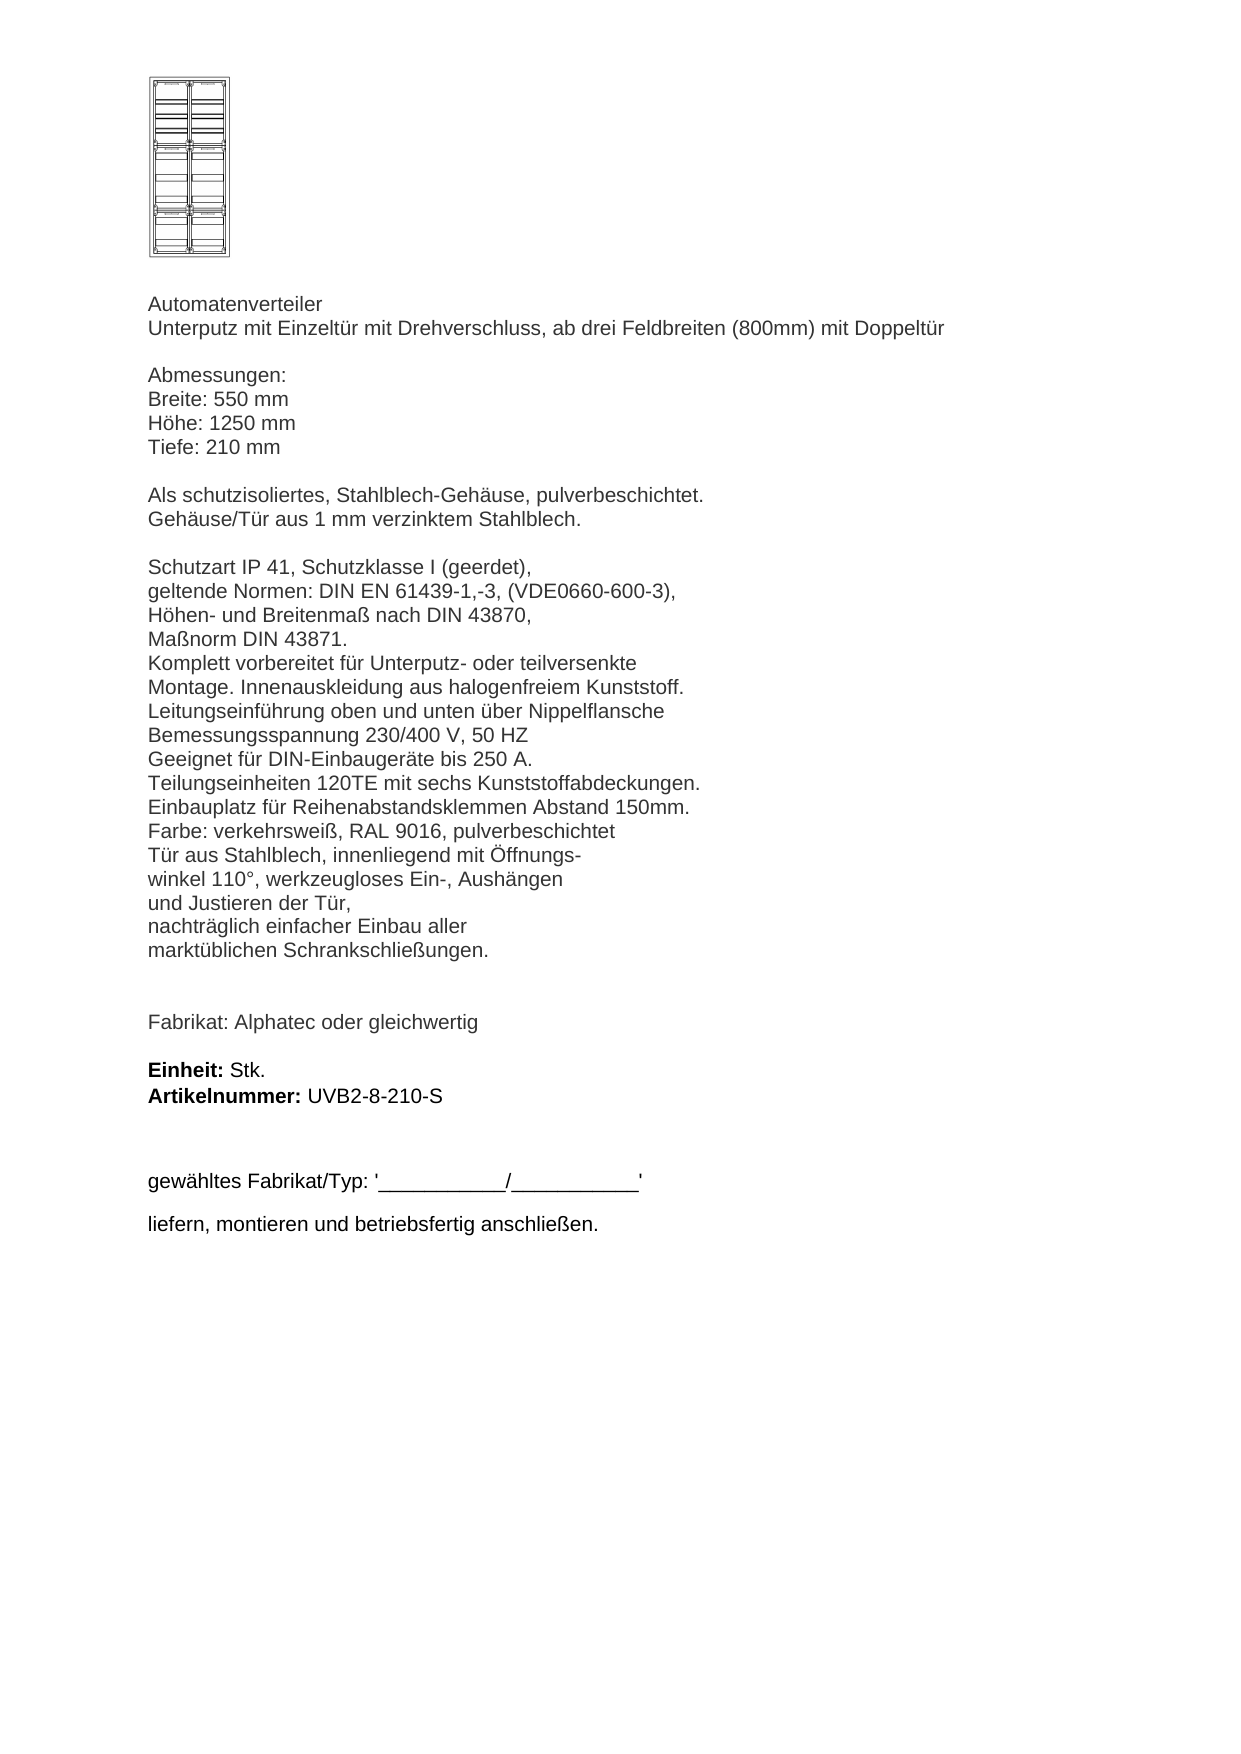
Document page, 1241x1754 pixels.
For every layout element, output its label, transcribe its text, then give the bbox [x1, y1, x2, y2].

text Höhen- und Breitenmaß nach DIN 43870, [148, 603, 1093, 627]
picture [147, 75, 232, 259]
text Als schutzisoliertes, Stahlblech-Gehäuse, pulverbeschichtet. [148, 483, 1093, 507]
text Tiefe: 210 mm [148, 435, 1093, 459]
text Abmessungen: [148, 363, 1093, 387]
text Schutzart IP 41, Schutzklasse I (geerdet), [148, 555, 1093, 579]
text Teilungseinheiten 120TE mit sechs Kunststoffabdeckungen. [148, 771, 1093, 794]
text und Justieren der Tür, [148, 890, 1093, 914]
text winkel 110°, werkzeugloses Ein-, Aushängen [148, 866, 1093, 890]
text nachträglich einfacher Einbau aller [148, 914, 1093, 938]
text Geeignet für DIN-Einbaugeräte bis 250 A. [148, 747, 1093, 771]
text Fabrikat: Alphatec oder gleichwertig [148, 1010, 1093, 1034]
text Tür aus Stahlblech, innenliegend mit Öffnungs- [148, 842, 1093, 866]
text Einbauplatz für Reihenabstandsklemmen Abstand 150mm. [148, 794, 1093, 818]
text Automatenverteiler Unterputz mit Einzeltür mit Drehverschluss, ab drei Feldbreiten (800mm) mit Doppeltür [148, 291, 1093, 339]
text Farbe: verkehrsweiß, RAL 9016, pulverbeschichtet [148, 818, 1093, 842]
text Bemessungsspannung 230/400 V, 50 HZ [148, 723, 1093, 747]
text Leitungseinführung oben und unten über Nippelflansche [148, 699, 1093, 723]
text Breite: 550 mm [148, 387, 1093, 411]
text Höhe: 1250 mm [148, 411, 1093, 435]
text Einheit: Stk. Artikelnummer: UVB2-8-210-S [148, 1058, 1093, 1108]
text Montage. Innenauskleidung aus halogenfreiem Kunststoff. [148, 675, 1093, 699]
text Maßnorm DIN 43871. [148, 627, 1093, 651]
text liefern, montieren und betriebsfertig anschließen. [148, 1211, 1093, 1235]
text Gehäuse/Tür aus 1 mm verzinktem Stahlblech. [148, 507, 1093, 531]
text geltende Normen: DIN EN 61439-1,-3, (VDE0660-600-3), [148, 579, 1093, 603]
text gewähltes Fabrikat/Typ: '___________/___________' [148, 1169, 1093, 1193]
text Komplett vorbereitet für Unterputz- oder teilversenkte [148, 651, 1093, 675]
text marktüblichen Schrankschließungen. [148, 938, 1093, 962]
